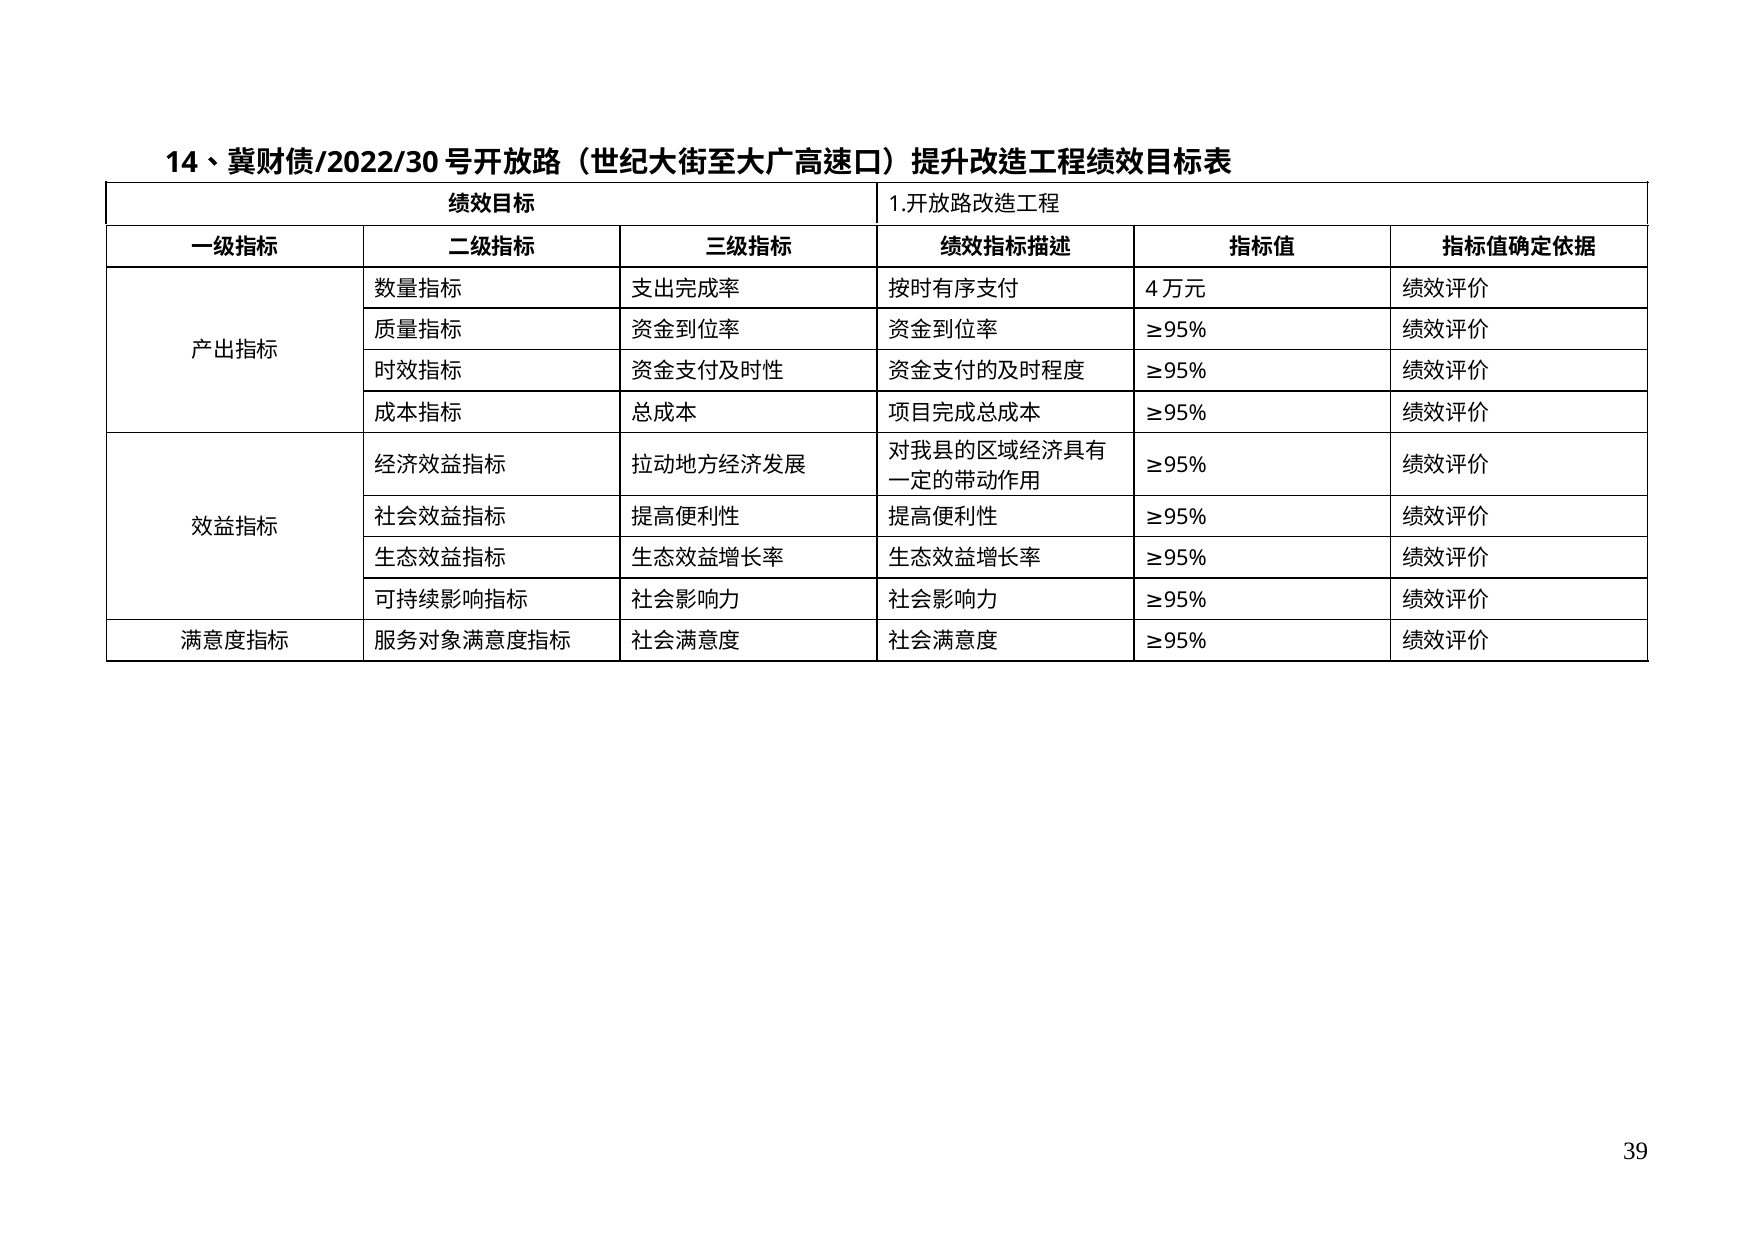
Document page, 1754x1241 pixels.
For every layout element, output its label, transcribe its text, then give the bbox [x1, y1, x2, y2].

table_cell ≥95% [1135, 350, 1390, 390]
table_cell 资金到位率 [878, 309, 1133, 349]
table_cell 成本指标 [364, 392, 619, 431]
table_cell 对我县的区域经济具有一定的带动作用 [878, 433, 1133, 494]
table_cell 支出完成率 [621, 268, 876, 307]
table_cell 产出指标 [107, 268, 363, 431]
table_cell 绩效评价 [1391, 392, 1647, 431]
table_cell 资金支付及时性 [621, 350, 876, 390]
table_cell 社会满意度 [878, 620, 1133, 660]
table_cell 社会效益指标 [364, 496, 619, 536]
table_cell 服务对象满意度指标 [364, 620, 619, 660]
table_cell 资金支付的及时程度 [878, 350, 1133, 390]
table_cell 项目完成总成本 [878, 392, 1133, 431]
table_cell 绩效评价 [1391, 350, 1647, 390]
table_cell 数量指标 [364, 268, 619, 307]
table_cell 社会影响力 [621, 579, 876, 618]
table_cell ≥95% [1135, 537, 1390, 577]
table_cell 社会影响力 [878, 579, 1133, 618]
table_cell 绩效评价 [1391, 309, 1647, 349]
table_cell 质量指标 [364, 309, 619, 349]
table_cell 4万元 [1135, 268, 1390, 307]
table_cell 绩效评价 [1391, 496, 1647, 536]
table_cell 绩效评价 [1391, 620, 1647, 660]
table_cell 绩效评价 [1391, 579, 1647, 618]
table_header 绩效指标描述 [878, 226, 1133, 266]
table_cell 绩效评价 [1391, 537, 1647, 577]
table_cell 提高便利性 [878, 496, 1133, 536]
table_header 指标值 [1135, 226, 1390, 266]
table_cell 资金到位率 [621, 309, 876, 349]
table_cell 可持续影响指标 [364, 579, 619, 618]
table_cell 效益指标 [107, 433, 363, 618]
table_cell 满意度指标 [107, 620, 363, 660]
table_cell 经济效益指标 [364, 433, 619, 494]
table_cell ≥95% [1135, 620, 1390, 660]
table_cell 生态效益增长率 [621, 537, 876, 577]
text 14、冀财债/2022/30号开放路（世纪大街至大广高速口）提升改造工程绩效目标表 [106, 142, 1648, 181]
table_cell 生态效益增长率 [878, 537, 1133, 577]
table_cell 绩效评价 [1391, 268, 1647, 307]
table_header 一级指标 [107, 226, 363, 266]
table_cell ≥95% [1135, 309, 1390, 349]
table_header 绩效目标 [107, 183, 876, 223]
table_header 1.开放路改造工程 [878, 183, 1647, 223]
table_cell 时效指标 [364, 350, 619, 390]
table_header 指标值确定依据 [1391, 226, 1647, 266]
table_cell ≥95% [1135, 433, 1390, 494]
table_cell 生态效益指标 [364, 537, 619, 577]
table_cell 按时有序支付 [878, 268, 1133, 307]
table_cell 总成本 [621, 392, 876, 431]
table_cell ≥95% [1135, 392, 1390, 431]
table_header 三级指标 [621, 226, 876, 266]
table_cell 拉动地方经济发展 [621, 433, 876, 494]
table_header 二级指标 [364, 226, 619, 266]
table_cell 提高便利性 [621, 496, 876, 536]
table_cell 社会满意度 [621, 620, 876, 660]
table_cell ≥95% [1135, 496, 1390, 536]
table_cell ≥95% [1135, 579, 1390, 618]
table_cell 绩效评价 [1391, 433, 1647, 494]
